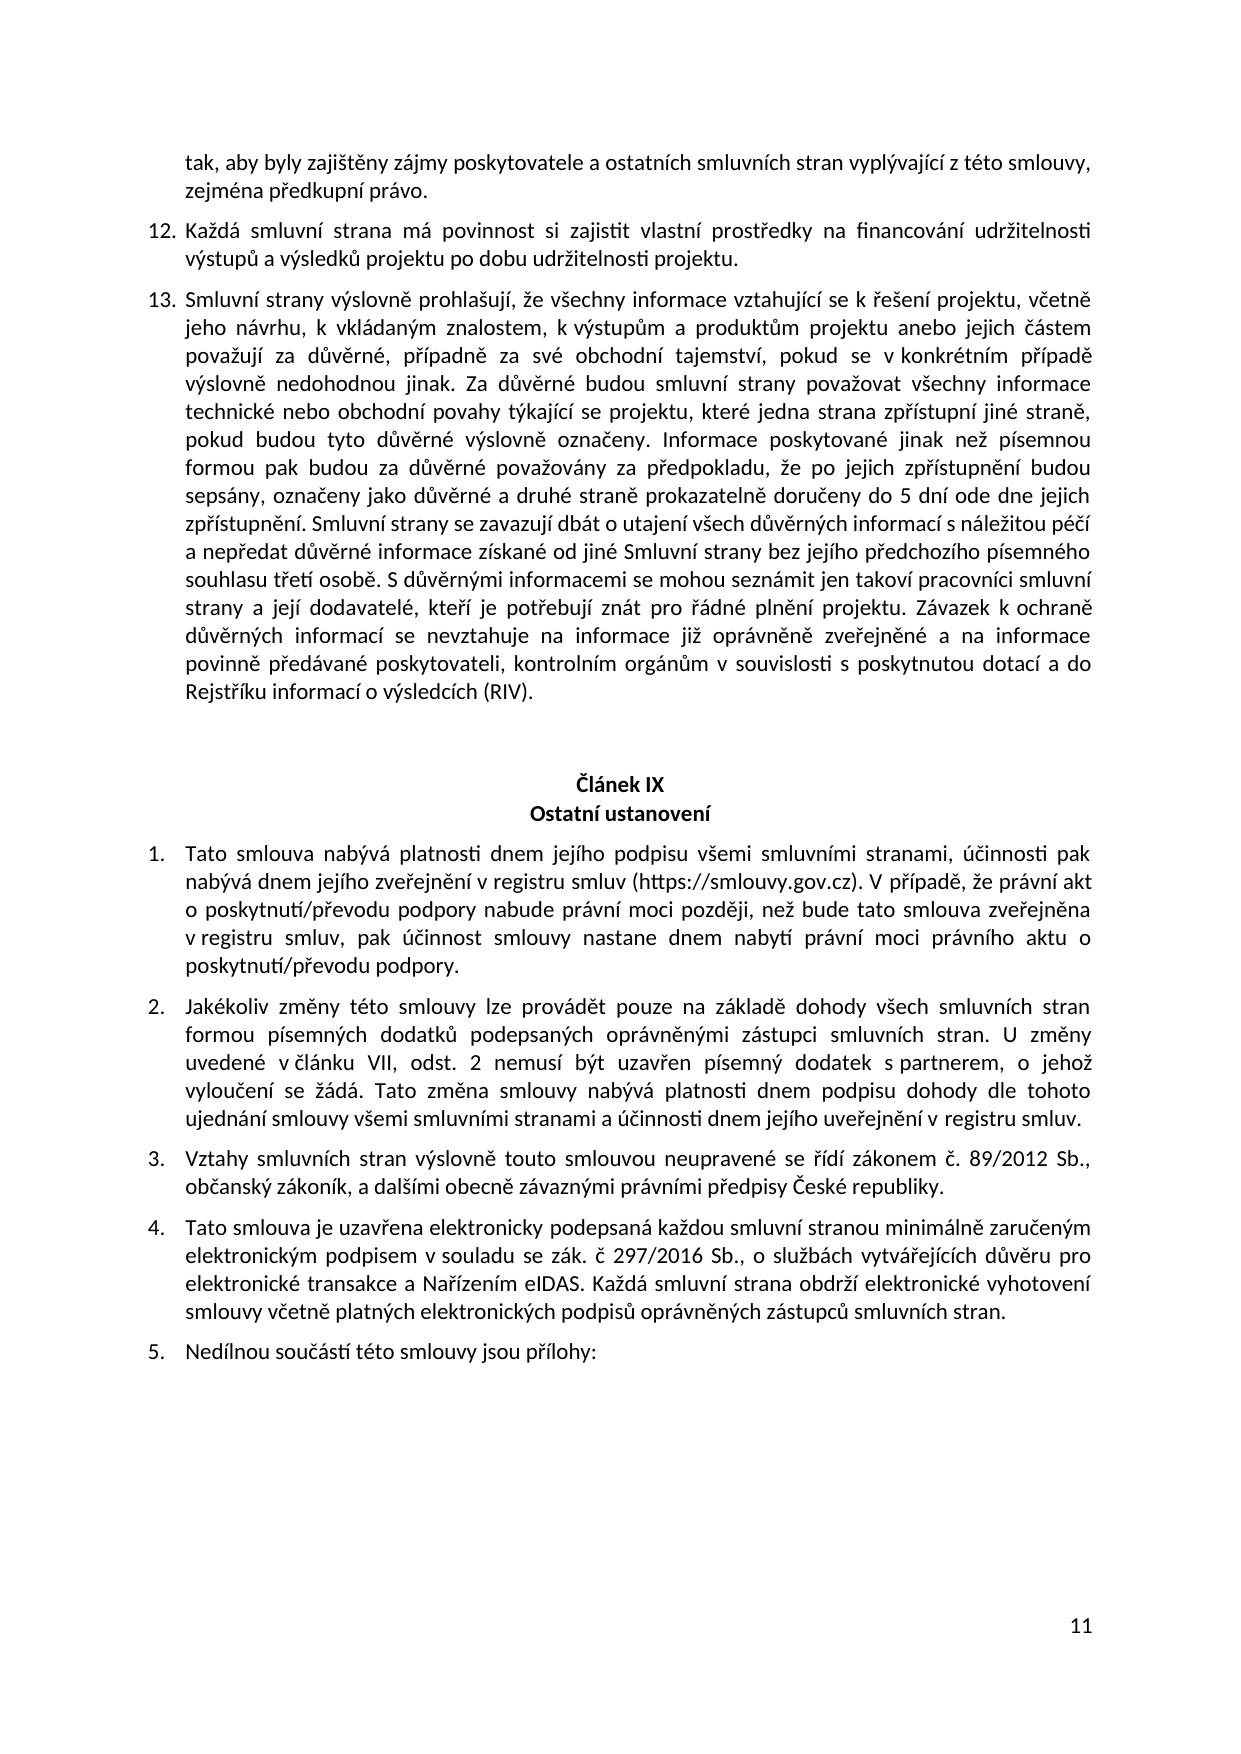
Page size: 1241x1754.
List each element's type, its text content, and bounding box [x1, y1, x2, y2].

list Tato smlouva je uzavřena elektronicky podepsaná každou smluvní stranou minimálně zaručeným elektronickým podpisem v souladu se zák. č 297/2016 Sb., o službách vytvářejících důvěru pro elektronické transakce a Nařízením eIDAS. Každá smluvní strana obdrží elektronické vyhotovení smlouvy včetně platných elektronických podpisů oprávněných zástupců smluvních stran. [148, 1213, 1092, 1325]
text Článek IX Ostatní ustanovení [148, 771, 1092, 827]
list Nedílnou součástí této smlouvy jsou přílohy: [148, 1337, 1092, 1366]
list Každá smluvní strana má povinnost si zajistit vlastní prostředky na financování udržitelnosti výstupů a výsledků projektu po dobu udržitelnosti projektu. [148, 216, 1092, 272]
list Tato smlouva nabývá platnosti dnem jejího podpisu všemi smluvními stranami, účinnosti pak nabývá dnem jejího zveřejnění v registru smluv (https://smlouvy.gov.cz). V případě, že právní akt o poskytnutí/převodu podpory nabude právní moci později, než bude tato smlouva zveřejněna v registru smluv, pak účinnost smlouvy nastane dnem nabytí právní moci právního aktu o poskytnutí/převodu podpory. [148, 839, 1092, 979]
list Vztahy smluvních stran výslovně touto smlouvou neupravené se řídí zákonem č. 89/2012 Sb., občanský zákoník, a dalšími obecně závaznými právními předpisy České republiky. [148, 1144, 1092, 1200]
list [148, 148, 1092, 204]
list Jakékoliv změny této smlouvy lze provádět pouze na základě dohody všech smluvních stran formou písemných dodatků podepsaných oprávněnými zástupci smluvních stran. U změny uvedené v článku VII, odst. 2 nemusí být uzavřen písemný dodatek s partnerem, o jehož vyloučení se žádá. Tato změna smlouvy nabývá platnosti dnem podpisu dohody dle tohoto ujednání smlouvy všemi smluvními stranami a účinnosti dnem jejího uveřejnění v registru smluv. [148, 992, 1092, 1132]
list Smluvní strany výslovně prohlašují, že všechny informace vztahující se k řešení projektu, včetně jeho návrhu, k vkládaným znalostem, k výstupům a produktům projektu anebo jejich částem považují za důvěrné, případně za své obchodní tajemství, pokud se v konkrétním případě výslovně nedohodnou jinak. Za důvěrné budou smluvní strany považovat všechny informace technické nebo obchodní povahy týkající se projektu, které jedna strana zpřístupní jiné straně, pokud budou tyto důvěrné výslovně označeny. Informace poskytované jinak než písemnou formou pak budou za důvěrné považovány za předpokladu, že po jejich zpřístupnění budou sepsány, označeny jako důvěrné a druhé straně prokazatelně doručeny do 5 dní ode dne jejich zpřístupnění. Smluvní strany se zavazují dbát o utajení všech důvěrných informací s náležitou péčí a nepředat důvěrné informace získané od jiné Smluvní strany bez jejího předchozího písemného souhlasu třetí osobě. S důvěrnými informacemi se mohou seznámit jen takoví pracovníci smluvní strany a její dodavatelé, kteří je potřebují znát pro řádné plnění projektu. Závazek k ochraně důvěrných informací se nevztahuje na informace již oprávněně zveřejněné a na informace povinně předávané poskytovateli, kontrolním orgánům v souvislosti s poskytnutou dotací a do Rejstříku informací o výsledcích (RIV). [148, 285, 1092, 705]
